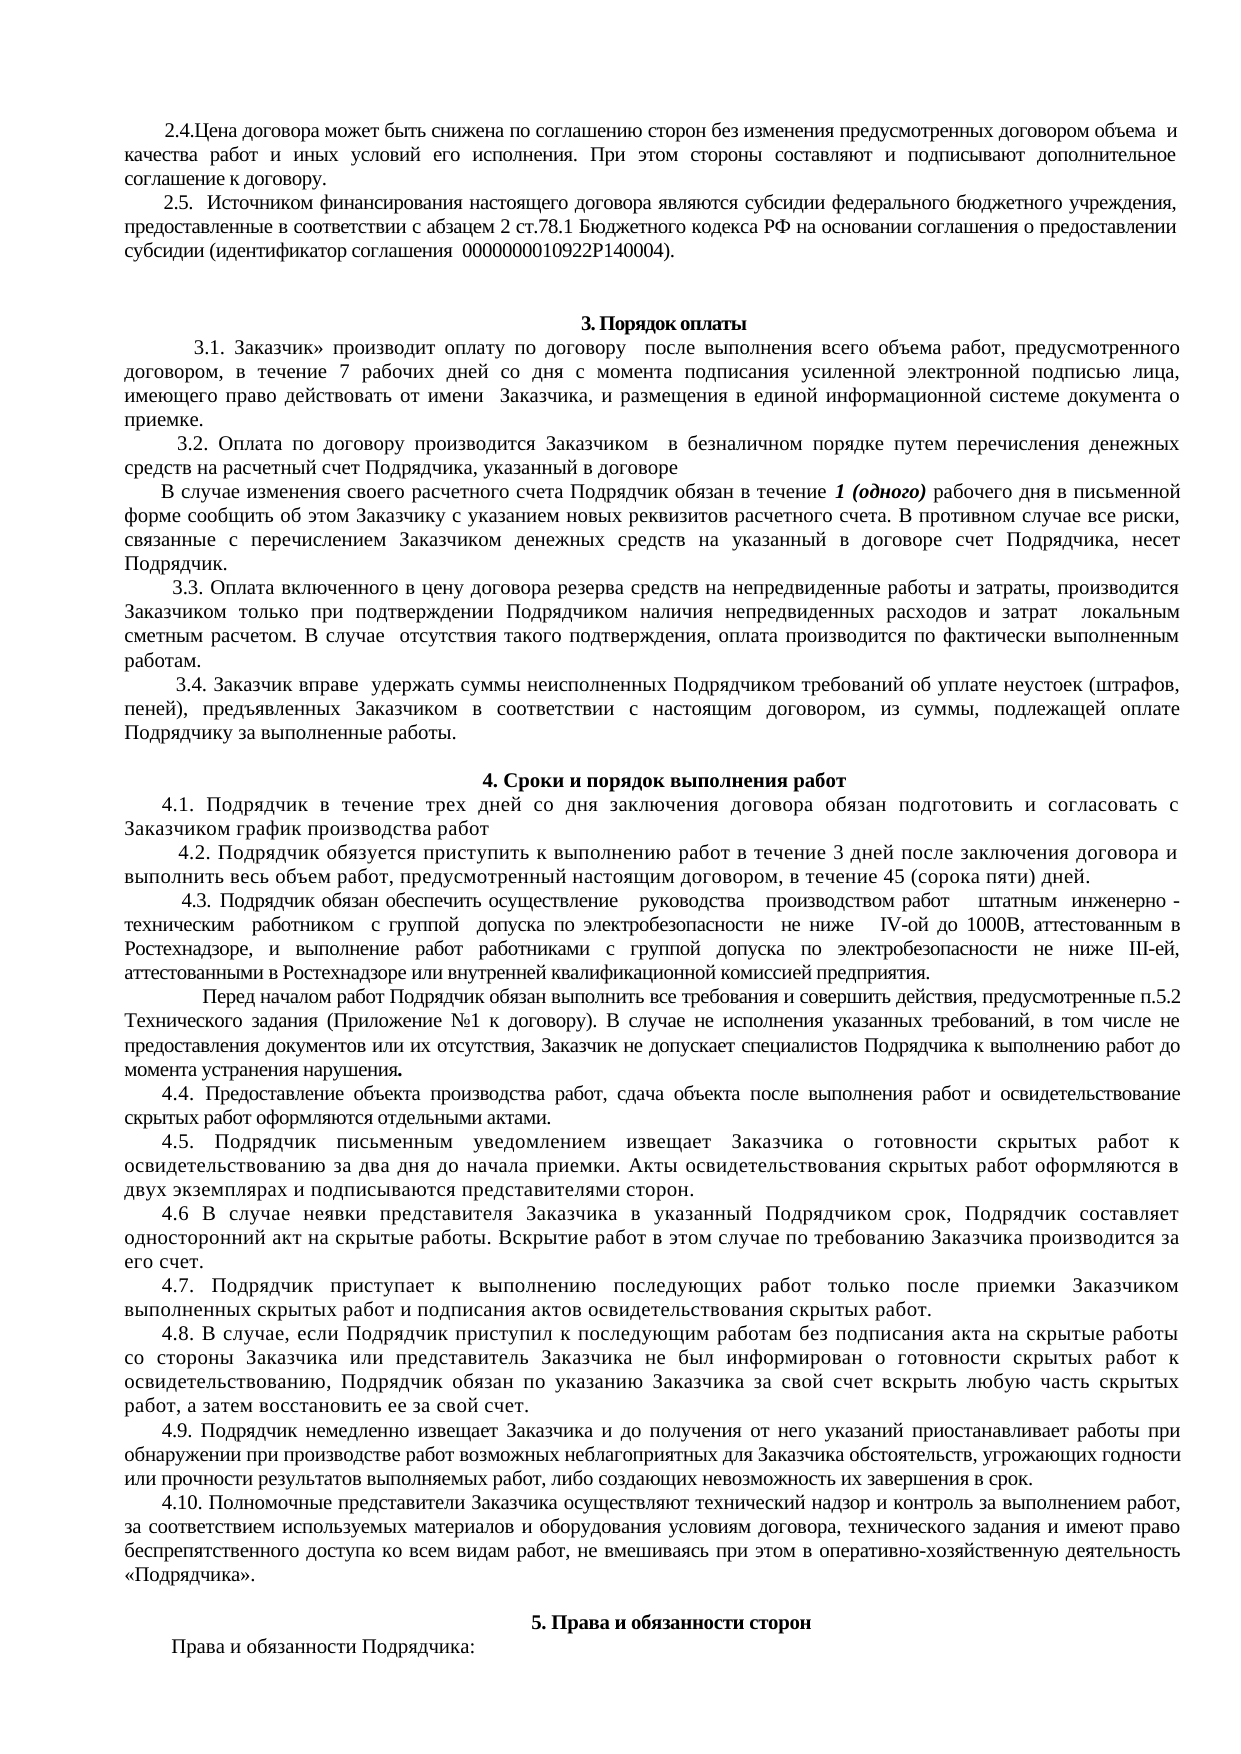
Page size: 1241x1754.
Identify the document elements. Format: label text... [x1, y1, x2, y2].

text 4.8. В случае, если Подрядчик приступил к последующим работам без подписания акта на скрытые работы со стороны Заказчика или представитель Заказчика не был информирован о готовности скрытых работ к освидетельствованию, Подрядчик обязан по указанию Заказчика за свой счет вскрыть любую часть скрытых работ, а затем восстановить ее за свой счет. [124, 1321, 1181, 1417]
text 4.9. Подрядчик немедленно извещает Заказчика и до получения от него указаний приостанавливает работы при обнаружении при производстве работ возможных неблагоприятных для Заказчика обстоятельств, угрожающих годности или прочности результатов выполняемых работ, либо создающих невозможность их завершения в срок. [124, 1417, 1181, 1490]
text 4.10. Полномочные представители Заказчика осуществляют технический надзор и контроль за выполнением работ, за соответствием используемых материалов и оборудования условиям договора, технического задания и имеют право беспрепятственного доступа ко всем видам работ, не вмешиваясь при этом в оперативно-хозяйственную деятельность «Подрядчика». [124, 1490, 1181, 1586]
text 2.5. Источником финансирования настоящего договора являются субсидии федерального бюджетного учреждения, предоставленные в соответствии с абзацем 2 ст.78.1 Бюджетного кодекса РФ на основании соглашения о предоставлении субсидии (идентификатор соглашения 0000000010922Р140004). [124, 190, 1178, 262]
text 5. Права и обязанности сторон [162, 1610, 1181, 1634]
text 4.1. Подрядчик в течение трех дней со дня заключения договора обязан подготовить и согласовать с Заказчиком график производства работ [124, 792, 1181, 840]
text Права и обязанности Подрядчика: [124, 1634, 1181, 1658]
text 4.4. Предоставление объекта производства работ, сдача объекта после выполнения работ и освидетельствование скрытых работ оформляются отдельными актами. [124, 1081, 1181, 1129]
text 3. Порядок оплаты [124, 311, 1181, 335]
text 3.3. Оплата включенного в цену договора резерва средств на непредвиденные работы и затраты, производится Заказчиком только при подтверждении Подрядчиком наличия непредвиденных расходов и затрат локальным сметным расчетом. В случае отсутствия такого подтверждения, оплата производится по фактически выполненным работам. [124, 575, 1181, 672]
text Перед началом работ Подрядчик обязан выполнить все требования и совершить действия, предусмотренные п.5.2 Технического задания (Приложение №1 к договору). В случае не исполнения указанных требований, в том числе не предоставления документов или их отсутствия, Заказчик не допускает специалистов Подрядчика к выполнению работ до момента устранения нарушения. [124, 984, 1181, 1081]
text 4.2. Подрядчик обязуется приступить к выполнению работ в течение 3 дней после заключения договора и выполнить весь объем работ, предусмотренный настоящим договором, в течение 45 (сорока пяти) дней. [124, 840, 1181, 888]
text 4. Сроки и порядок выполнения работ [124, 768, 1181, 792]
text 3.4. Заказчик вправе удержать суммы неисполненных Подрядчиком требований об уплате неустоек (штрафов, пеней), предъявленных Заказчиком в соответствии с настоящим договором, из суммы, подлежащей оплате Подрядчику за выполненные работы. [124, 672, 1181, 744]
text 3.2. Оплата по договору производится Заказчиком в безналичном порядке путем перечисления денежных средств на расчетный счет Подрядчика, указанный в договоре [124, 431, 1181, 479]
text 4.7. Подрядчик приступает к выполнению последующих работ только после приемки Заказчиком выполненных скрытых работ и подписания актов освидетельствования скрытых работ. [124, 1273, 1181, 1321]
text 3.1. Заказчик» производит оплату по договору после выполнения всего объема работ, предусмотренного договором, в течение 7 рабочих дней со дня с момента подписания усиленной электронной подписью лица, имеющего право действовать от имени Заказчика, и размещения в единой информационной системе документа о приемке. [124, 335, 1181, 431]
text В случае изменения своего расчетного счета Подрядчик обязан в течение 1 (одного) рабочего дня в письменной форме сообщить об этом Заказчику с указанием новых реквизитов расчетного счета. В противном случае все риски, связанные с перечислением Заказчиком денежных средств на указанный в договоре счет Подрядчика, несет Подрядчик. [124, 479, 1181, 575]
text 2.4.Цена договора может быть снижена по соглашению сторон без изменения предусмотренных договором объема и качества работ и иных условий его исполнения. При этом стороны составляют и подписывают дополнительное соглашение к договору. [124, 118, 1178, 190]
text 4.3. Подрядчик обязан обеспечить осуществление руководства производством работ штатным инженерно - техническим работником с группой допуска по электробезопасности не ниже IV-ой до 1000В, аттестованным в Ростехнадзоре, и выполнение работ работниками с группой допуска по электробезопасности не ниже III-ей, аттестованными в Ростехнадзоре или внутренней квалификационной комиссией предприятия. [124, 888, 1181, 984]
text 4.5. Подрядчик письменным уведомлением извещает Заказчика о готовности скрытых работ к освидетельствованию за два дня до начала приемки. Акты освидетельствования скрытых работ оформляются в двух экземплярах и подписываются представителями сторон. [124, 1129, 1181, 1201]
text 4.6 В случае неявки представителя Заказчика в указанный Подрядчиком срок, Подрядчик составляет односторонний акт на скрытые работы. Вскрытие работ в этом случае по требованию Заказчика производится за его счет. [124, 1201, 1181, 1273]
